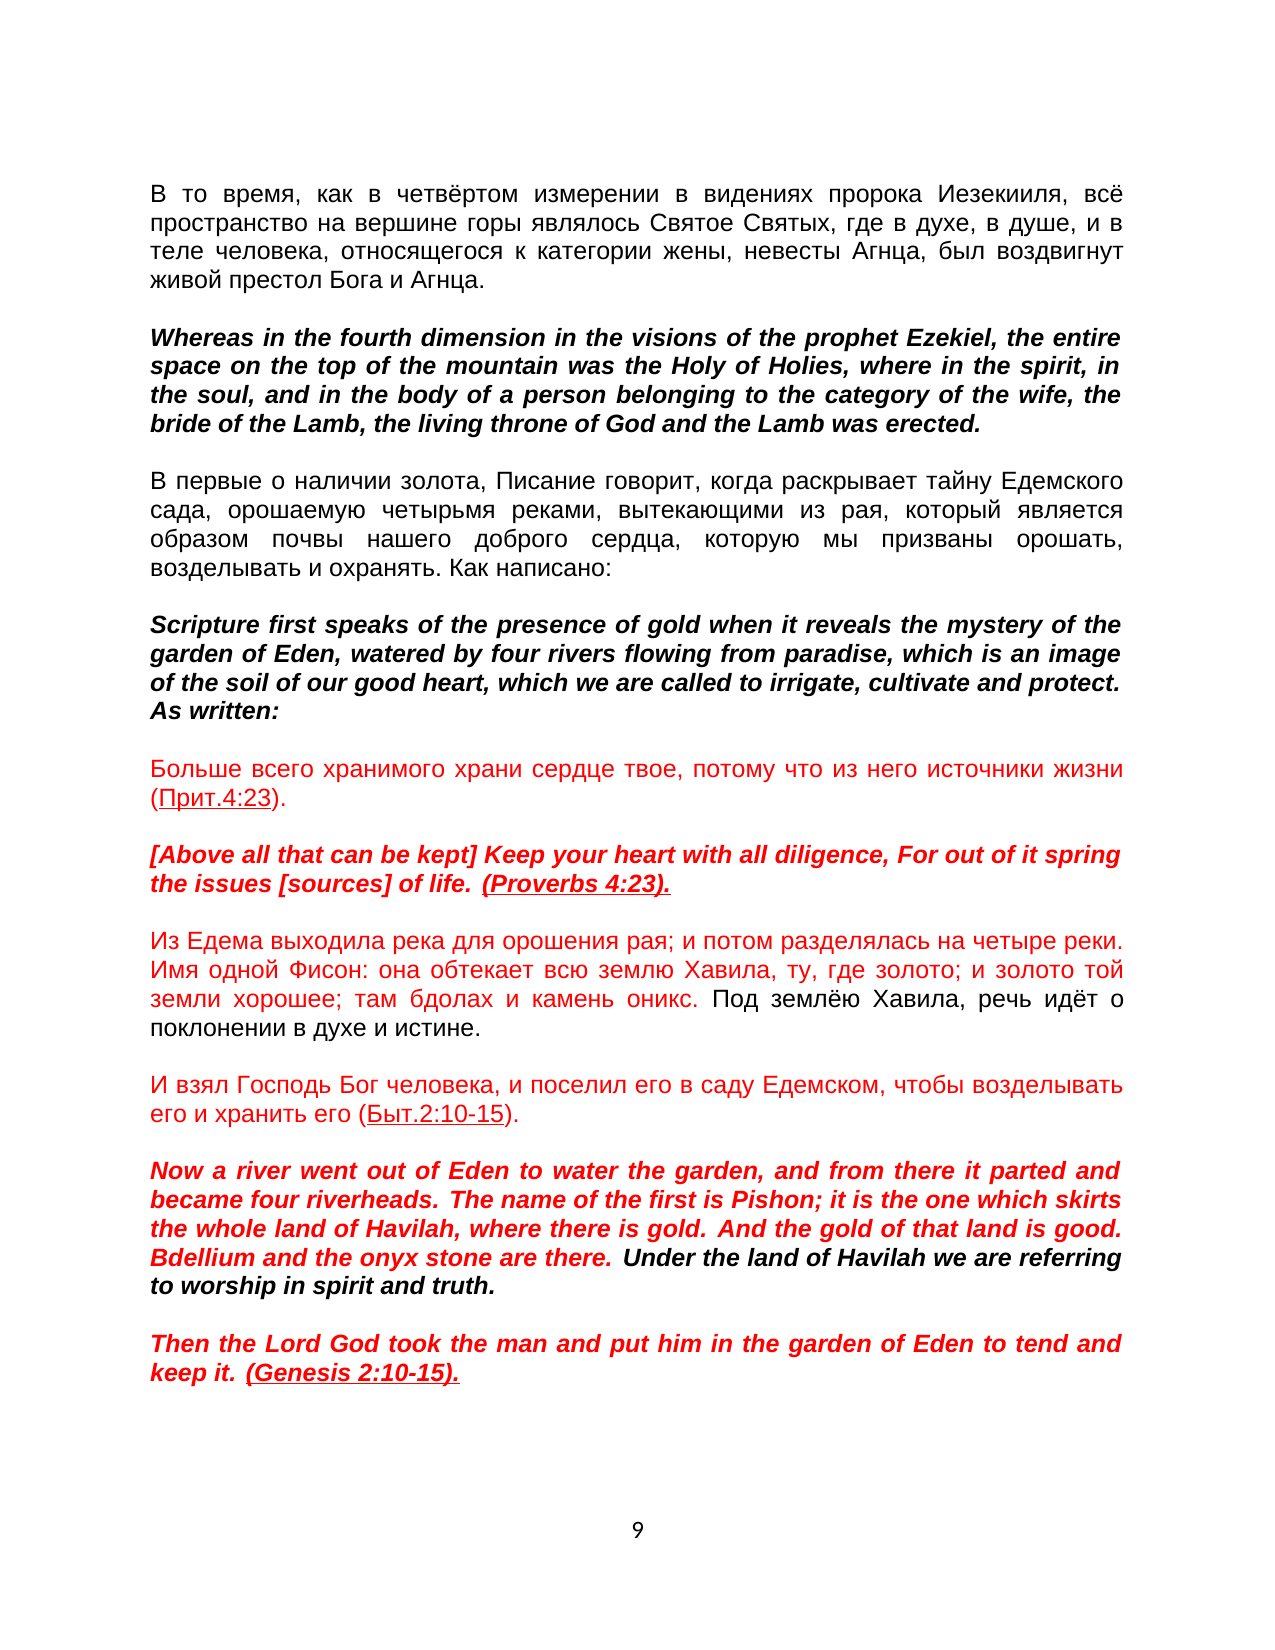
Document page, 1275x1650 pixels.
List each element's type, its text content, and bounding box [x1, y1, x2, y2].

text Scripture first speaks of the presence of gold when it reveals the mystery of the garden of Eden, watered by four rivers flowing from paradise, which is an image of the soil of our good heart, which we are called to irrigate, cultivate and protect. As written: [150, 610, 1125, 725]
text В первые о наличии золота, Писание говорит, когда раскрывает тайну Едемского сада, орошаемую четырьмя реками, вытекающими из рая, который является образом почвы нашего доброго сердца, которую мы призваны орошать, возделывать и охранять. Как написано: [150, 466, 1125, 581]
text Now a river went out of Eden to water the garden, and from there it parted and became four riverheads. The name of the first is Pishon; it is the one which skirts the whole land of Havilah, where there is gold. And the gold of that land is good. Bdellium and the onyx stone are there. Under the land of Havilah we are referring to worship in spirit and truth. [150, 1156, 1125, 1300]
text Whereas in the fourth dimension in the visions of the prophet Ezekiel, the entire space on the top of the mountain was the Holy of Holies, where in the spirit, in the soul, and in the body of a person belonging to the category of the wife, the bride of the Lamb, the living throne of God and the Lamb was erected. [150, 322, 1125, 437]
text Then the Lord God took the man and put him in the garden of Eden to tend and keep it. (Genesis 2:10-15). [150, 1329, 1125, 1386]
text В то время, как в четвёртом измерении в видениях пророка Иезекииля, всё пространство на вершине горы являлось Святое Святых, где в духе, в душе, и в теле человека, относящегося к категории жены, невесты Агнца, был воздвигнут живой престол Бога и Агнца. [150, 179, 1125, 294]
text Больше всего хранимого храни сердце твое, потому что из него источники жизни (Прит.4:23). [150, 754, 1125, 811]
text Из Едема выходила река для орошения рая; и потом разделялась на четыре реки. Имя одной Фисон: она обтекает всю землю Хавила, ту, где золото; и золото той земли хорошее; там бдолах и камень оникс. Под землёю Хавила, речь идёт о поклонении в духе и истине. [150, 926, 1125, 1041]
text [Above all that can be kept] Keep your heart with all diligence, For out of it spring the issues [sources] of life. (Proverbs 4:23). [150, 840, 1125, 897]
text И взял Господь Бог человека, и поселил его в саду Едемском, чтобы возделывать его и хранить его (Быт.2:10-15). [150, 1070, 1125, 1127]
